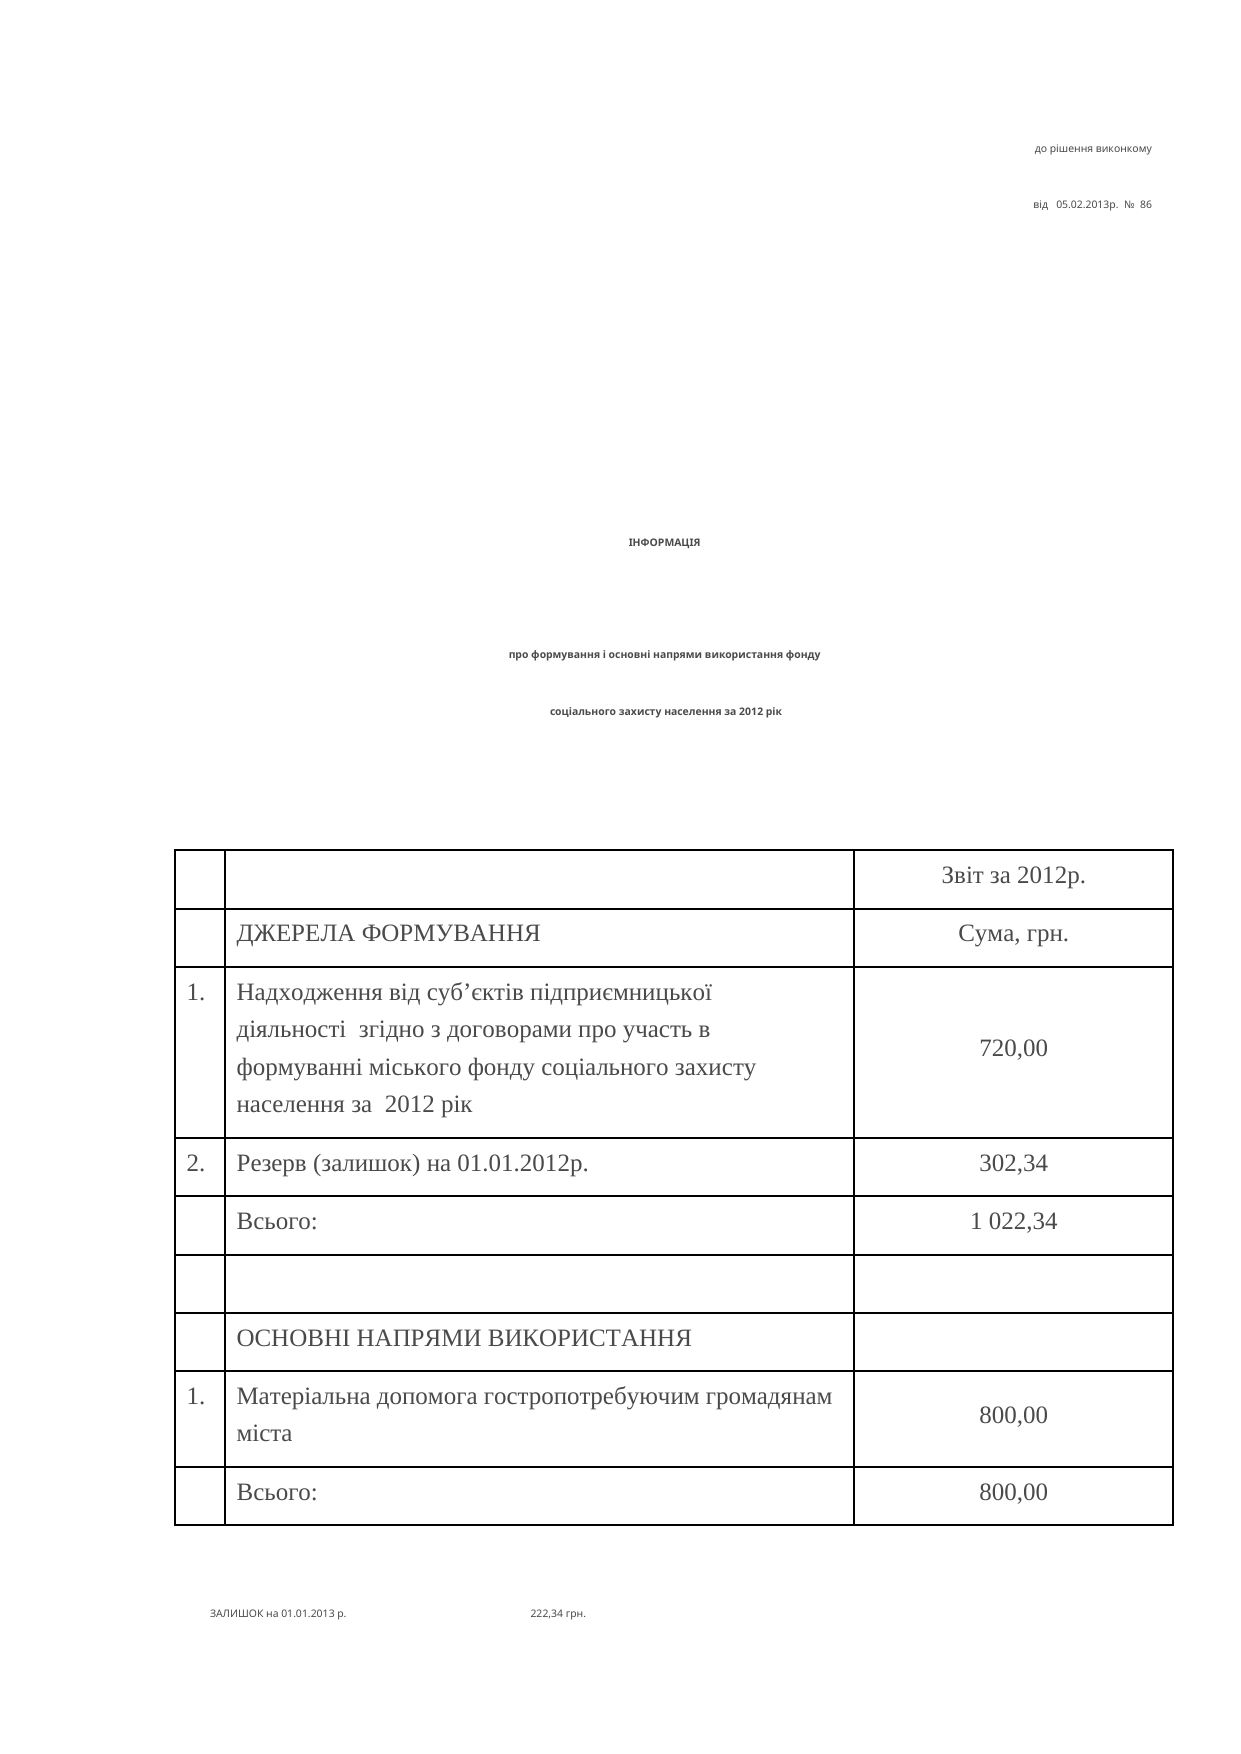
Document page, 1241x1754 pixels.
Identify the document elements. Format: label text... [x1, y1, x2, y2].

table_cell [176, 1468, 224, 1524]
text соціального захисту населення за 2012 рік [177, 681, 1152, 718]
table_cell Резерв (залишок) на 01.01.2012р. [226, 1139, 853, 1195]
table_cell 720,00 [855, 968, 1172, 1137]
text ЗАЛИШОК на 01.01.2013 р. 222,34 грн. [177, 1583, 1152, 1620]
table_cell 302,34 [855, 1139, 1172, 1195]
table_cell ДЖЕРЕЛА ФОРМУВАННЯ [226, 910, 853, 966]
text від 05.02.2013р. № 86 [177, 174, 1152, 212]
table_cell [226, 1256, 853, 1312]
table_cell [176, 1314, 224, 1370]
text про формування і основні напрями використання фонду [177, 624, 1152, 662]
table_cell 1 022,34 [855, 1197, 1172, 1253]
table_cell [176, 910, 224, 966]
table_header [226, 851, 853, 908]
table_cell Сума, грн. [855, 910, 1172, 966]
table_cell [176, 1256, 224, 1312]
table_cell 800,00 [855, 1468, 1172, 1524]
table_cell Матеріальна допомога гостропотребуючим громадянам міста [226, 1372, 853, 1466]
text ІНФОРМАЦІЯ [177, 512, 1152, 549]
table_cell Всього: [226, 1197, 853, 1253]
table_cell Всього: [226, 1468, 853, 1524]
table_cell ОСНОВНІ НАПРЯМИ ВИКОРИСТАННЯ [226, 1314, 853, 1370]
text до рішення виконкому [177, 118, 1152, 156]
table_cell 800,00 [855, 1372, 1172, 1466]
table_cell 1. [176, 968, 224, 1137]
table_cell Надходження від суб’єктів підприємницької діяльності згідно з договорами про участь в формуванні міського фонду соціального захисту населення за 2012 рік [226, 968, 853, 1137]
table_cell 1. [176, 1372, 224, 1466]
table_header [176, 851, 224, 908]
table_cell [176, 1197, 224, 1253]
table_header Звіт за 2012р. [855, 851, 1172, 908]
table_cell 2. [176, 1139, 224, 1195]
table_cell [855, 1314, 1172, 1370]
table_cell [855, 1256, 1172, 1312]
